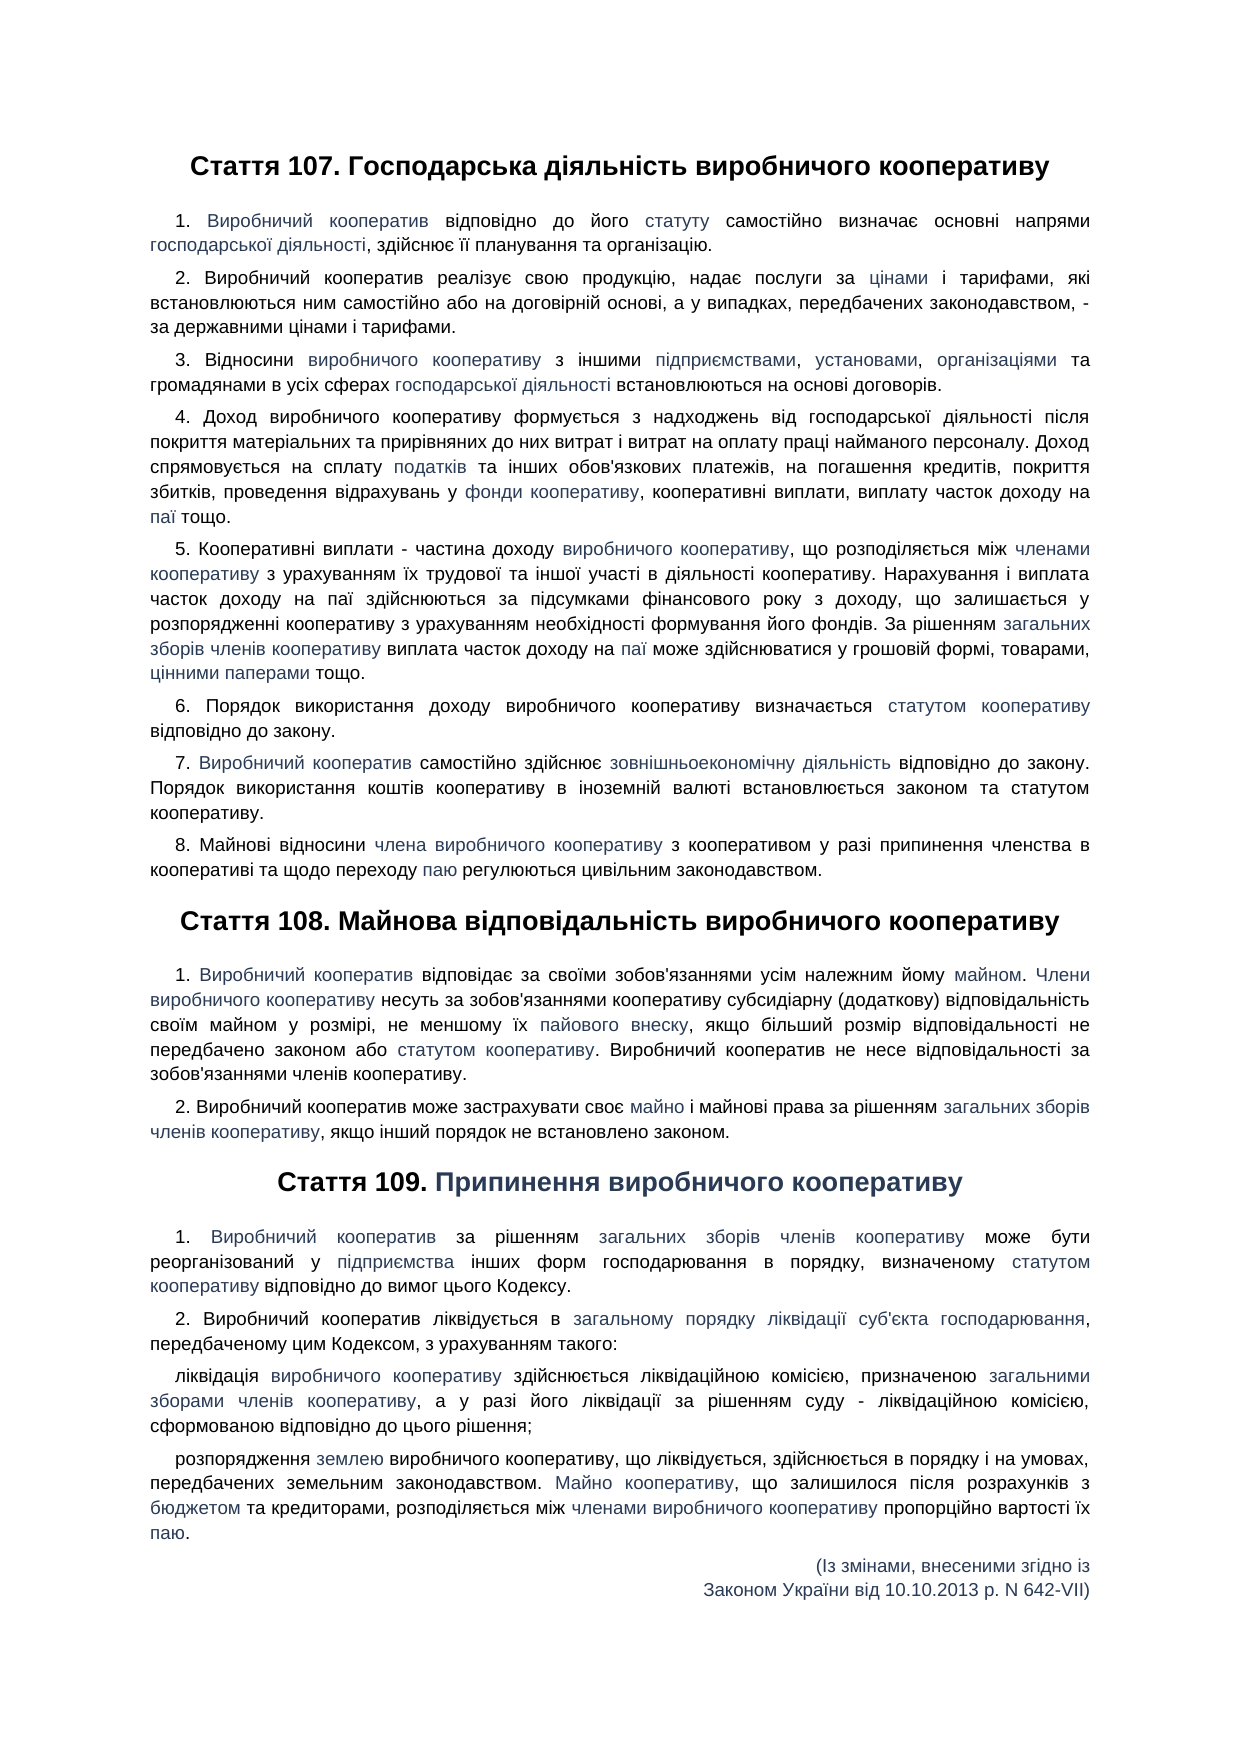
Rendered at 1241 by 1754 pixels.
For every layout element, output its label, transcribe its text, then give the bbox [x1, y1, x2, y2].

text 1. Виробничий кооператив відповідає за своїми зобов'язаннями усім належним йому майном. Члени виробничого кооперативу несуть за зобов'язаннями кооперативу субсидіарну (додаткову) відповідальність своїм майном у розмірі, не меншому їх пайового внеску, якщо більший розмір відповідальності не передбачено законом або статутом кооперативу. Виробничий кооператив не несе відповідальності за зобов'язаннями членів кооперативу. [150, 964, 1090, 1085]
text 2. Виробничий кооператив реалізує свою продукцію, надає послуги за цінами і тарифами, які встановлюються ним самостійно або на договірній основі, а у випадках, передбачених законодавством, - за державними цінами і тарифами. [150, 267, 1090, 338]
text 2. Виробничий кооператив ліквідується в загальному порядку ліквідації суб'єкта господарювання, передбаченому цим Кодексом, з урахуванням такого: [150, 1308, 1090, 1354]
text 8. Майнові відносини члена виробничого кооперативу з кооперативом у разі припинення членства в кооперативі та щодо переходу паю регулюються цивільним законодавством. [150, 834, 1090, 881]
text 1. Виробничий кооператив за рішенням загальних зборів членів кооперативу може бути реорганізований у підприємства інших форм господарювання в порядку, визначеному статутом кооперативу відповідно до вимог цього Кодексу. [150, 1226, 1090, 1297]
text ліквідація виробничого кооперативу здійснюється ліквідаційною комісією, призначеною загальними зборами членів кооперативу, а у разі його ліквідації за рішенням суду - ліквідаційною комісією, сформованою відповідно до цього рішення; [150, 1365, 1090, 1436]
text 2. Виробничий кооператив може застрахувати своє майно і майнові права за рішенням загальних зборів членів кооперативу, якщо інший порядок не встановлено законом. [150, 1096, 1090, 1142]
text 4. Доход виробничого кооперативу формується з надходжень від господарської діяльності після покриття матеріальних та прирівняних до них витрат і витрат на оплату праці найманого персоналу. Доход спрямовується на сплату податків та інших обов'язкових платежів, на погашення кредитів, покриття збитків, проведення відрахувань у фонди кооперативу, кооперативні виплати, виплату часток доходу на паї тощо. [150, 406, 1090, 527]
text 1. Виробничий кооператив відповідно до його статуту самостійно визначає основні напрями господарської діяльності, здійснює її планування та організацію. [150, 209, 1090, 256]
subtitle Стаття 107. Господарська діяльність виробничого кооперативу [150, 150, 1090, 181]
subtitle Стаття 109. Припинення виробничого кооперативу [150, 1166, 1090, 1197]
text 7. Виробничий кооператив самостійно здійснює зовнішньоекономічну діяльність відповідно до закону. Порядок використання коштів кооперативу в іноземній валюті встановлюється законом та статутом кооперативу. [150, 752, 1090, 823]
text розпорядження землею виробничого кооперативу, що ліквідується, здійснюється в порядку і на умовах, передбачених земельним законодавством. Майно кооперативу, що залишилося після розрахунків з бюджетом та кредиторами, розподіляється між членами виробничого кооперативу пропорційно вартості їх паю. [150, 1447, 1090, 1543]
text 5. Кооперативні виплати - частина доходу виробничого кооперативу, що розподіляється між членами кооперативу з урахуванням їх трудової та іншої участі в діяльності кооперативу. Нарахування і виплата часток доходу на паї здійснюються за підсумками фінансового року з доходу, що залишається у розпорядженні кооперативу з урахуванням необхідності формування його фондів. За рішенням загальних зборів членів кооперативу виплата часток доходу на паї може здійснюватися у грошовій формі, товарами, цінними паперами тощо. [150, 538, 1090, 684]
subtitle Стаття 108. Майнова відповідальність виробничого кооперативу [150, 905, 1090, 936]
text (Із змінами, внесеними згідно із Законом України від 10.10.2013 р. N 642-VII) [150, 1554, 1090, 1601]
text 3. Відносини виробничого кооперативу з іншими підприємствами, установами, організаціями та громадянами в усіх сферах господарської діяльності встановлюються на основі договорів. [150, 349, 1090, 395]
text 6. Порядок використання доходу виробничого кооперативу визначається статутом кооперативу відповідно до закону. [150, 695, 1090, 741]
